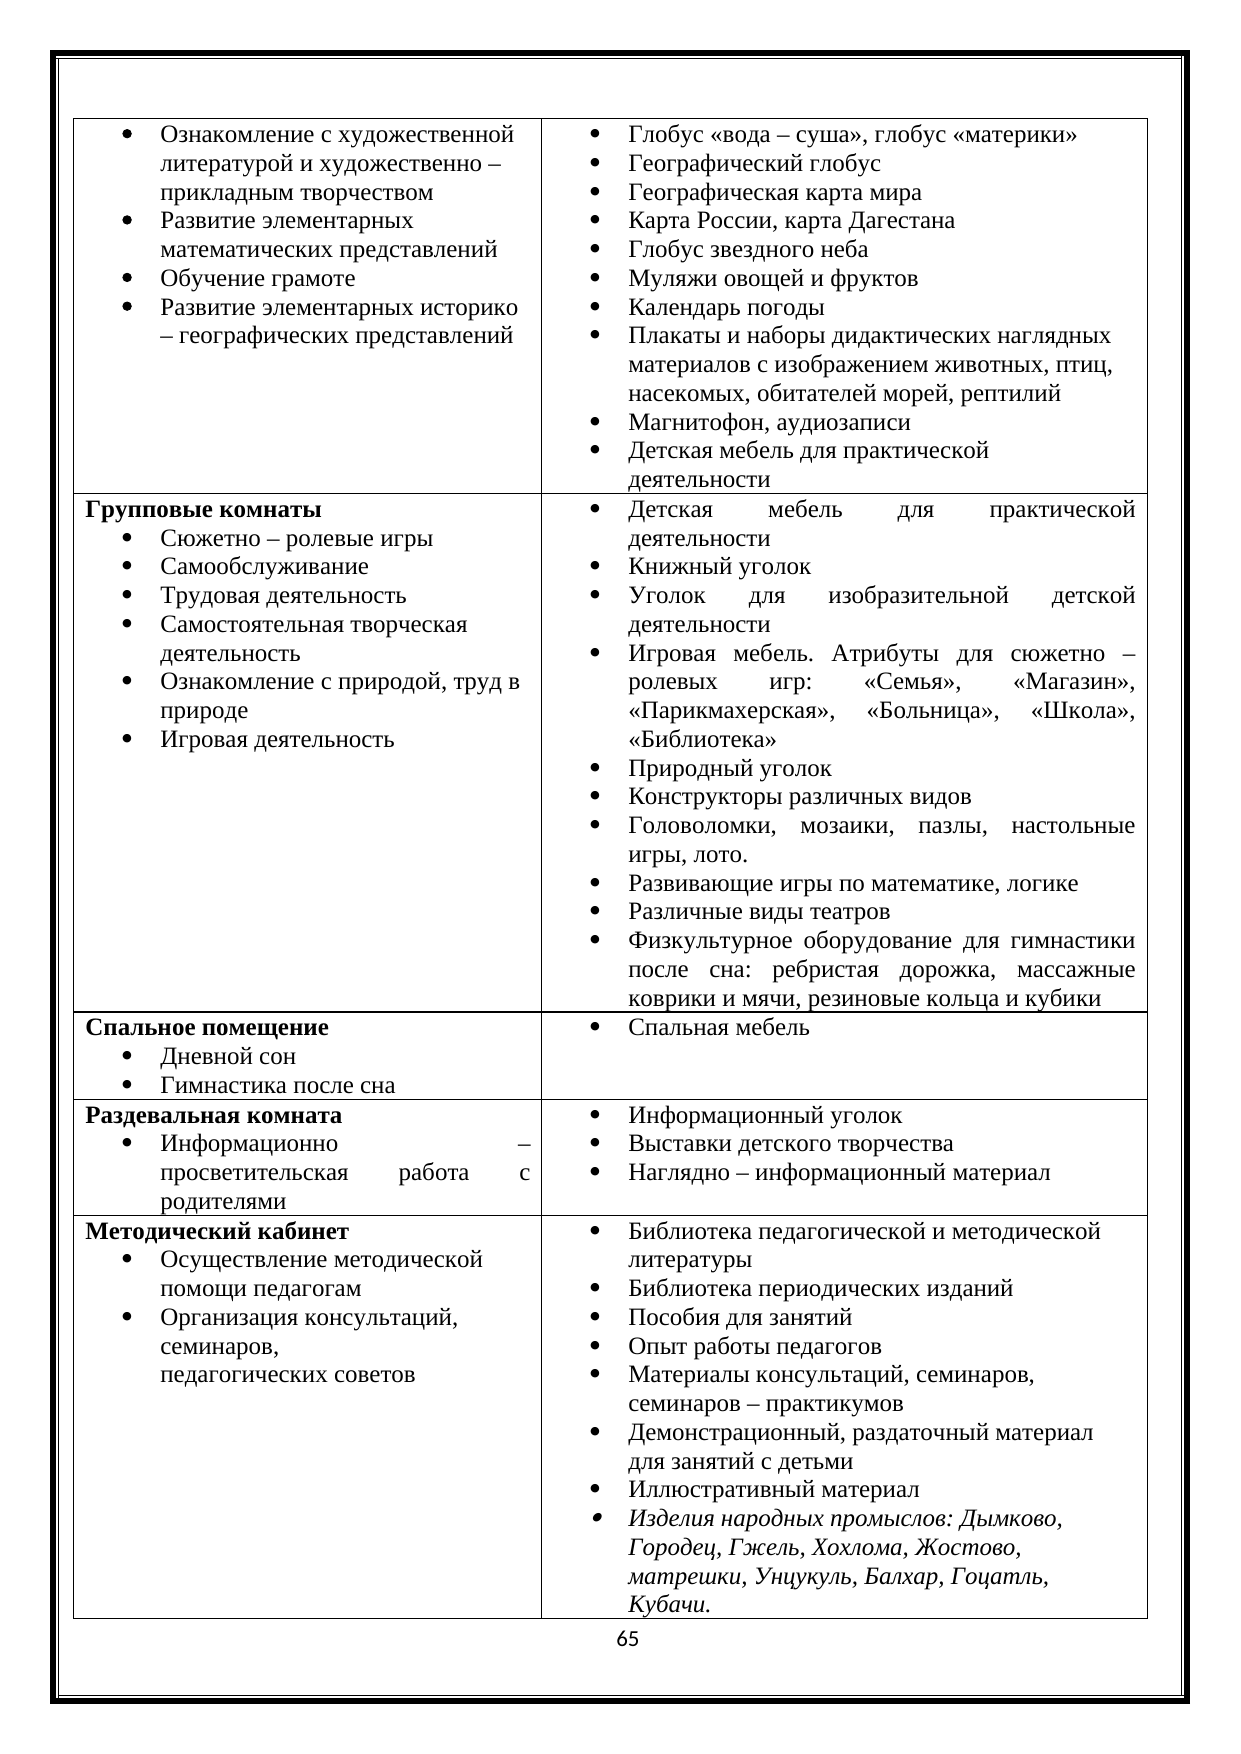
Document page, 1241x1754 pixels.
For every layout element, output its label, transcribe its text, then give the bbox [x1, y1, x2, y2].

table_cell Раздевальная комната Информационно – просветительская работа с родителями [74, 1100, 541, 1215]
table_cell Информационный уголок Выставки детского творчества Наглядно – информационный материал [542, 1100, 1147, 1215]
table_cell Детская мебель для практической деятельности Книжный уголок Уголок для изобразительной детской деятельности Игровая мебель. Атрибуты для сюжетно – ролевых игр: «Семья», «Магазин», «Парикмахерская», «Больница», «Школа», «Библиотека» Природный уголок Конструкторы различных видов Головоломки, мозаики, пазлы, настольные игры, лото. Развивающие игры по математике, логике Различные виды театров Физкультурное оборудование для гимнастики после сна: ребристая дорожка, массажные коврики и мячи, резиновые кольца и кубики [542, 494, 1147, 1011]
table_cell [74, 1216, 541, 1618]
table_cell Спальное помещение Дневной сон Гимнастика после сна [74, 1013, 541, 1099]
table_cell Групповые комнаты Сюжетно – ролевые игры Самообслуживание Трудовая деятельность Самостоятельная творческая деятельность Ознакомление с природой, труд в природе Игровая деятельность [74, 494, 541, 1011]
table_cell Спальная мебель [542, 1013, 1147, 1099]
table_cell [542, 119, 1147, 493]
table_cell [74, 119, 541, 493]
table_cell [542, 1216, 1147, 1618]
